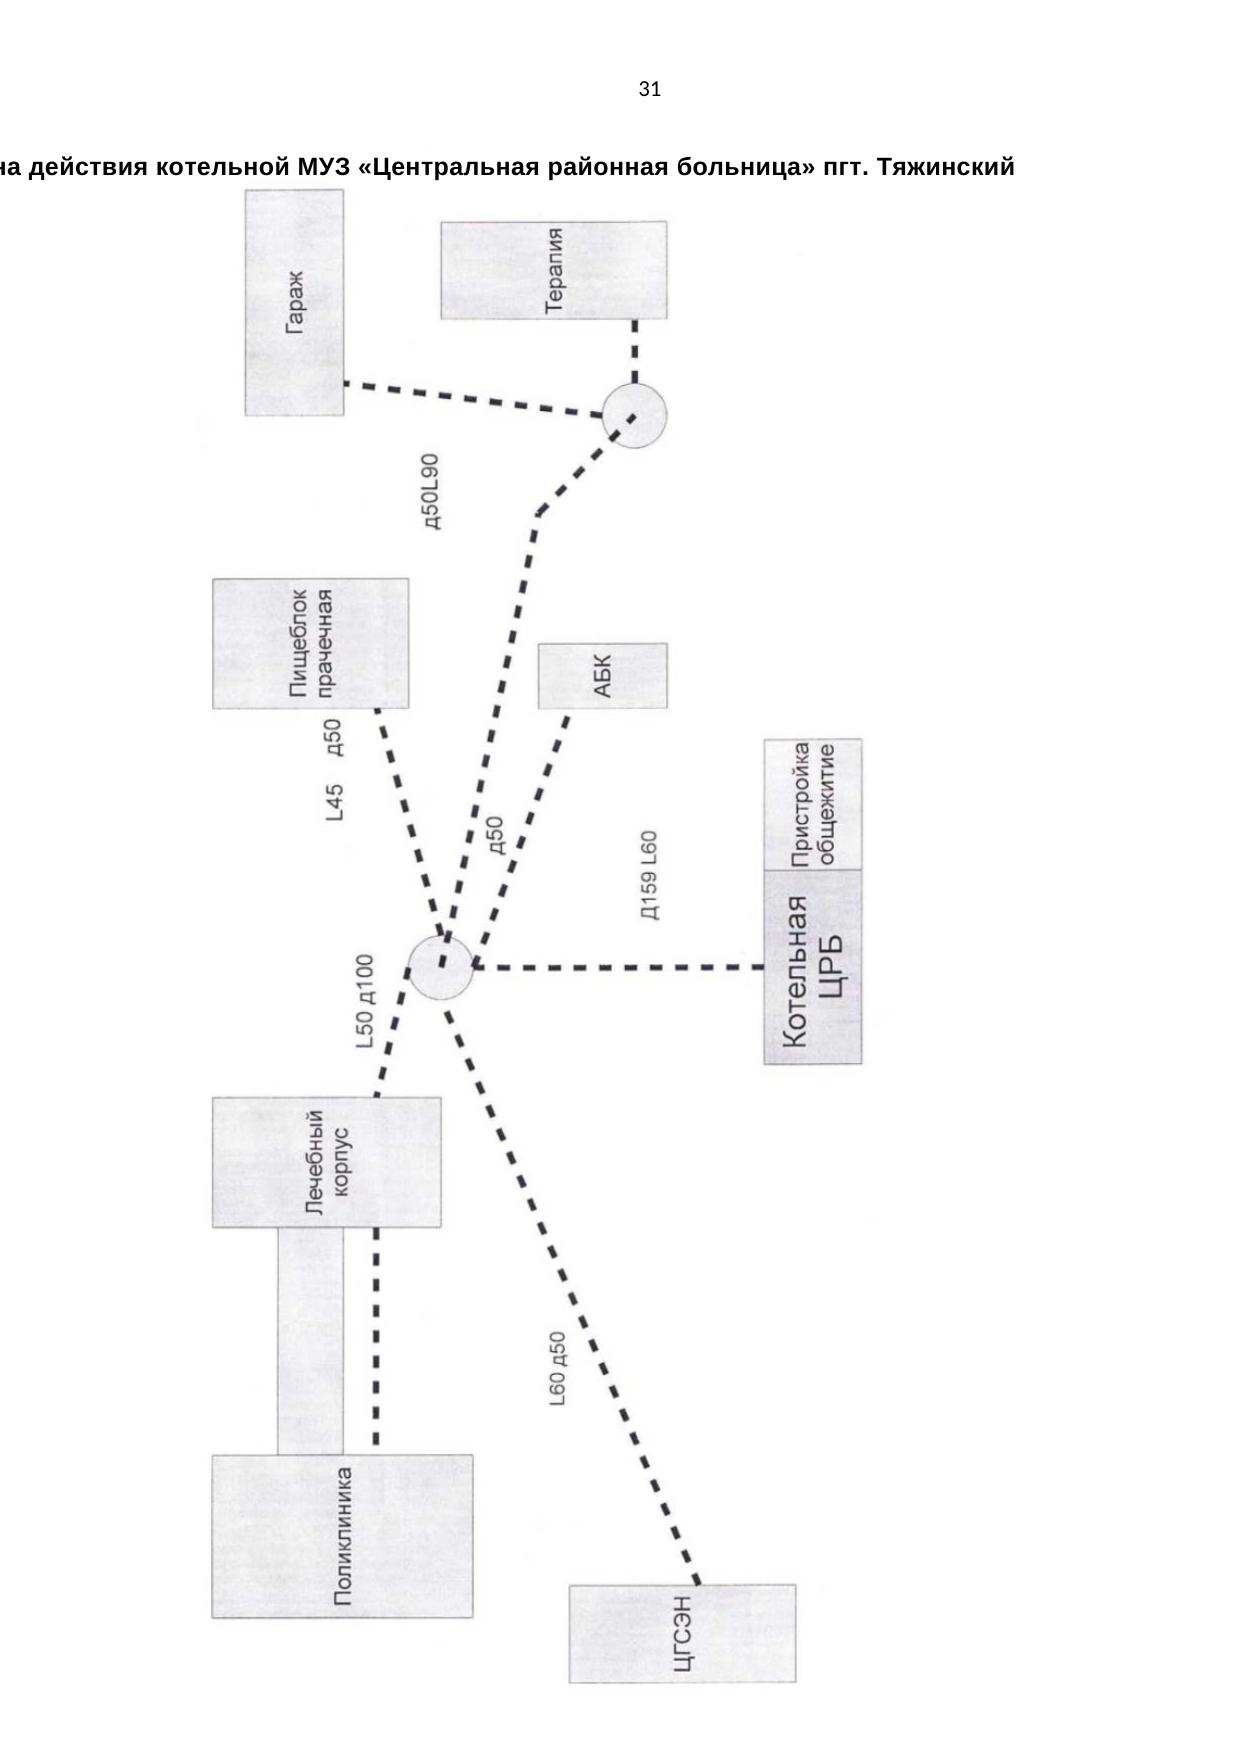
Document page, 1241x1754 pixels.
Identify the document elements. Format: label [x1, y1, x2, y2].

picture [149, 149, 908, 1700]
